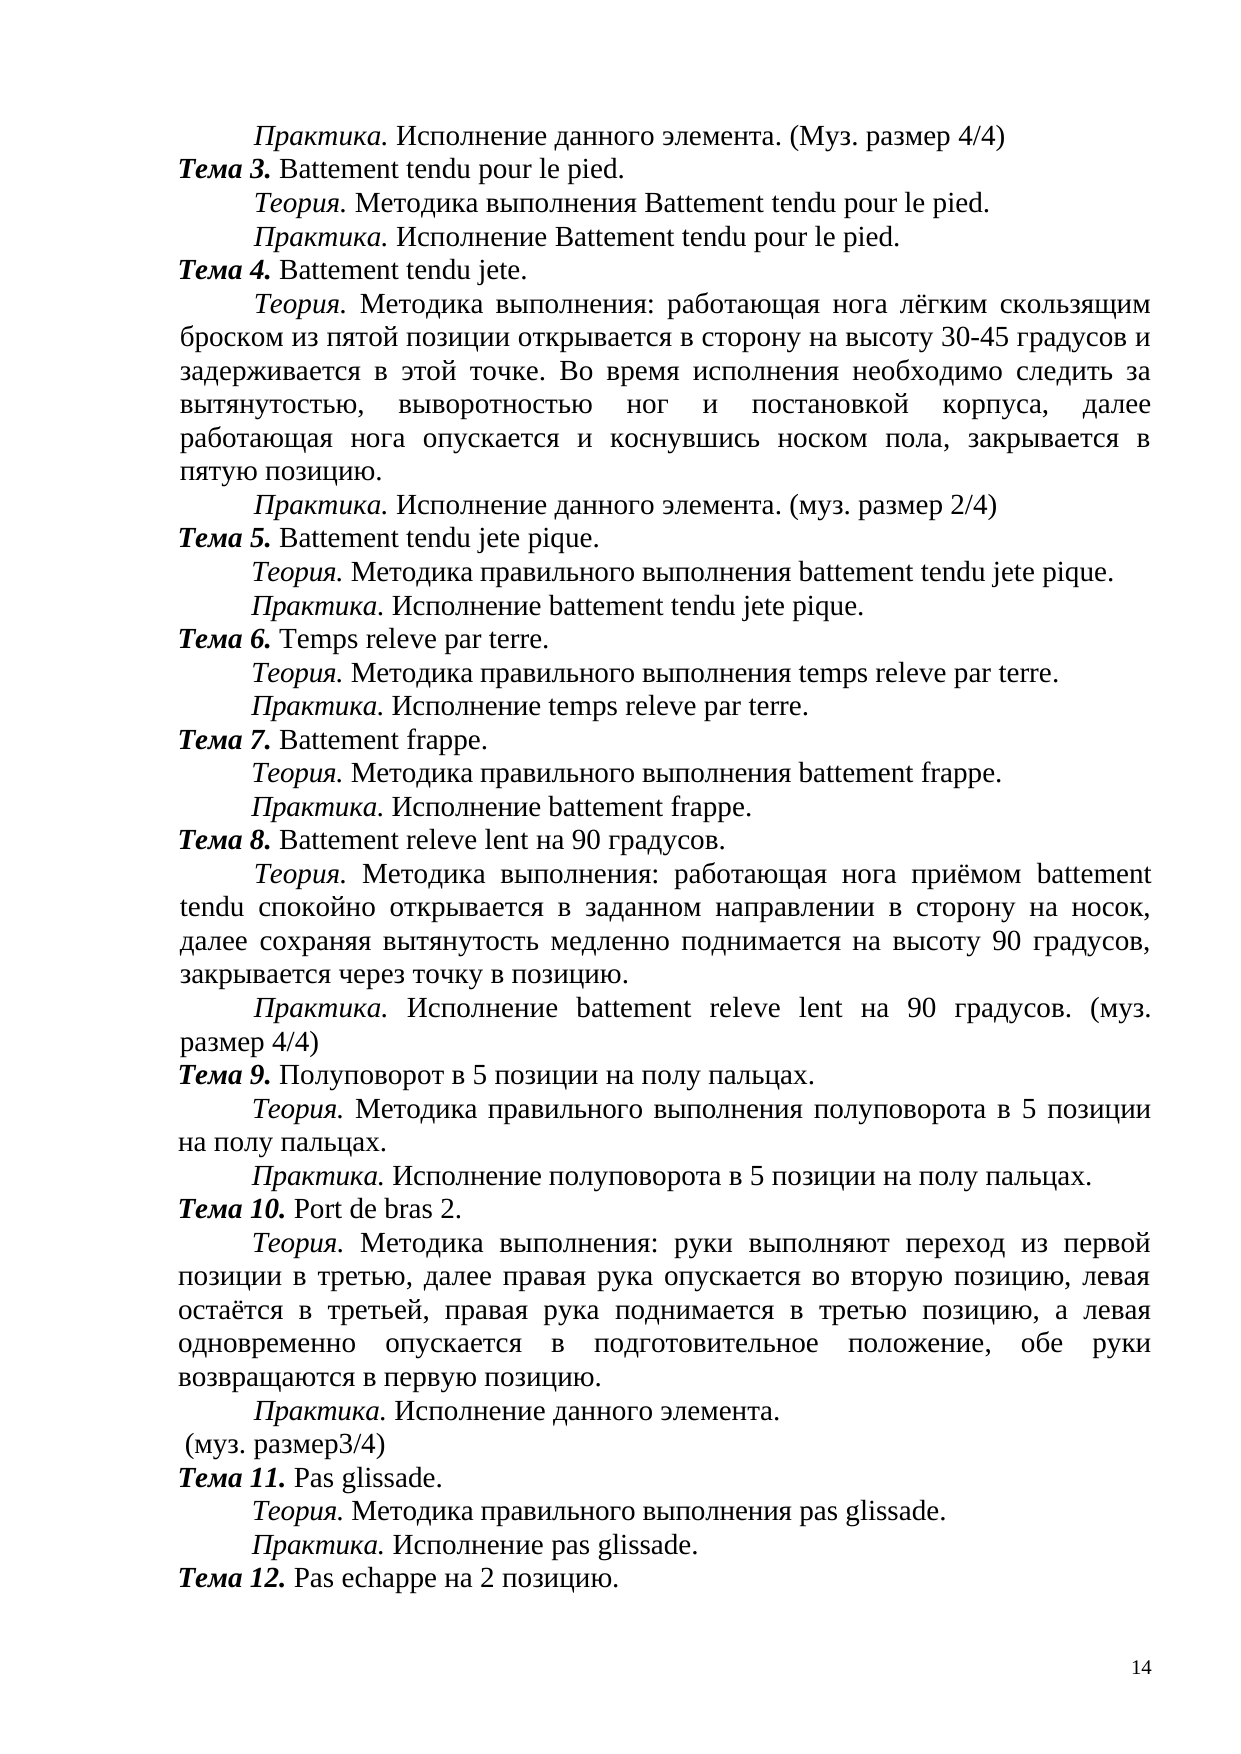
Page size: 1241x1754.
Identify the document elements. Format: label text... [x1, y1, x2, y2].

text Практика. Исполнение pas glissade. [178, 1527, 1152, 1560]
text Практика. Исполнение battement frappe. [177, 789, 1152, 822]
text Тема 9. Полуповорот в 5 позиции на полу пальцах. [177, 1057, 1152, 1091]
text Тема 11. Pas glissade. [177, 1460, 1152, 1493]
text Тема 4. Battement tendu jete. [177, 252, 1152, 286]
text Теория. Методика выполнения Battement tendu pour le pied. [179, 185, 1152, 219]
text Теория. Методика правильного выполнения полуповорота в 5 позиции на полу пальцах. [178, 1091, 1152, 1158]
text Теория. Методика выполнения: работающая нога лёгким скользящим броском из пятой позиции открывается в сторону на высоту 30-45 градусов и задерживается в этой точке. Во время исполнения необходимо следить за вытянутостью, выворотностью ног и постановкой корпуса, далее работающая нога опускается и коснувшись носком пола, закрывается в пятую позицию. [179, 286, 1152, 487]
text Практика. Исполнение полуповорота в 5 позиции на полу пальцах. [178, 1158, 1152, 1191]
text Практика. Исполнение battement tendu jete pique. [177, 588, 1152, 621]
text Практика. Исполнение данного элемента. [179, 1393, 1152, 1426]
text Тема 6. Temps releve par terre. [177, 621, 1152, 655]
text Тема 7. Battement frappe. [177, 722, 1152, 755]
text Практика. Исполнение Battement tendu pour le pied. [179, 219, 1152, 252]
text Теория. Методика правильного выполнения battement tendu jete pique. [177, 554, 1152, 588]
text Теория. Методика правильного выполнения temps releve par terre. [177, 655, 1152, 688]
text (муз. размер3/4) [177, 1426, 1152, 1460]
text Практика. Исполнение battement releve lent на 90 градусов. (муз. размер 4/4) [179, 990, 1152, 1057]
text Практика. Исполнение данного элемента. (муз. размер 2/4) [179, 487, 1152, 521]
text Тема 8. Battement releve lent на 90 градусов. [177, 822, 1152, 856]
text Тема 5. Battement tendu jete pique. [177, 521, 1152, 554]
text Теория. Методика правильного выполнения pas glissade. [178, 1493, 1152, 1527]
text Тема 3. Battement tendu pour le pied. [177, 152, 1152, 185]
text Теория. Методика выполнения: работающая нога приёмом battement tendu спокойно открывается в заданном направлении в сторону на носок, далее сохраняя вытянутость медленно поднимается на высоту 90 градусов, закрывается через точку в позицию. [179, 856, 1152, 990]
text Тема 10. Port de bras 2. [177, 1191, 1152, 1225]
text Теория. Методика правильного выполнения battement frappe. [177, 755, 1152, 789]
text Практика. Исполнение данного элемента. (Муз. размер 4/4) [179, 118, 1152, 152]
text Теория. Методика выполнения: руки выполняют переход из первой позиции в третью, далее правая рука опускается во вторую позицию, левая остаётся в третьей, правая рука поднимается в третью позицию, а левая одновременно опускается в подготовительное положение, обе руки возвращаются в первую позицию. [178, 1225, 1152, 1393]
text Практика. Исполнение temps releve par terre. [177, 688, 1152, 722]
text Тема 12. Pas echappe на 2 позицию. [177, 1560, 1152, 1594]
